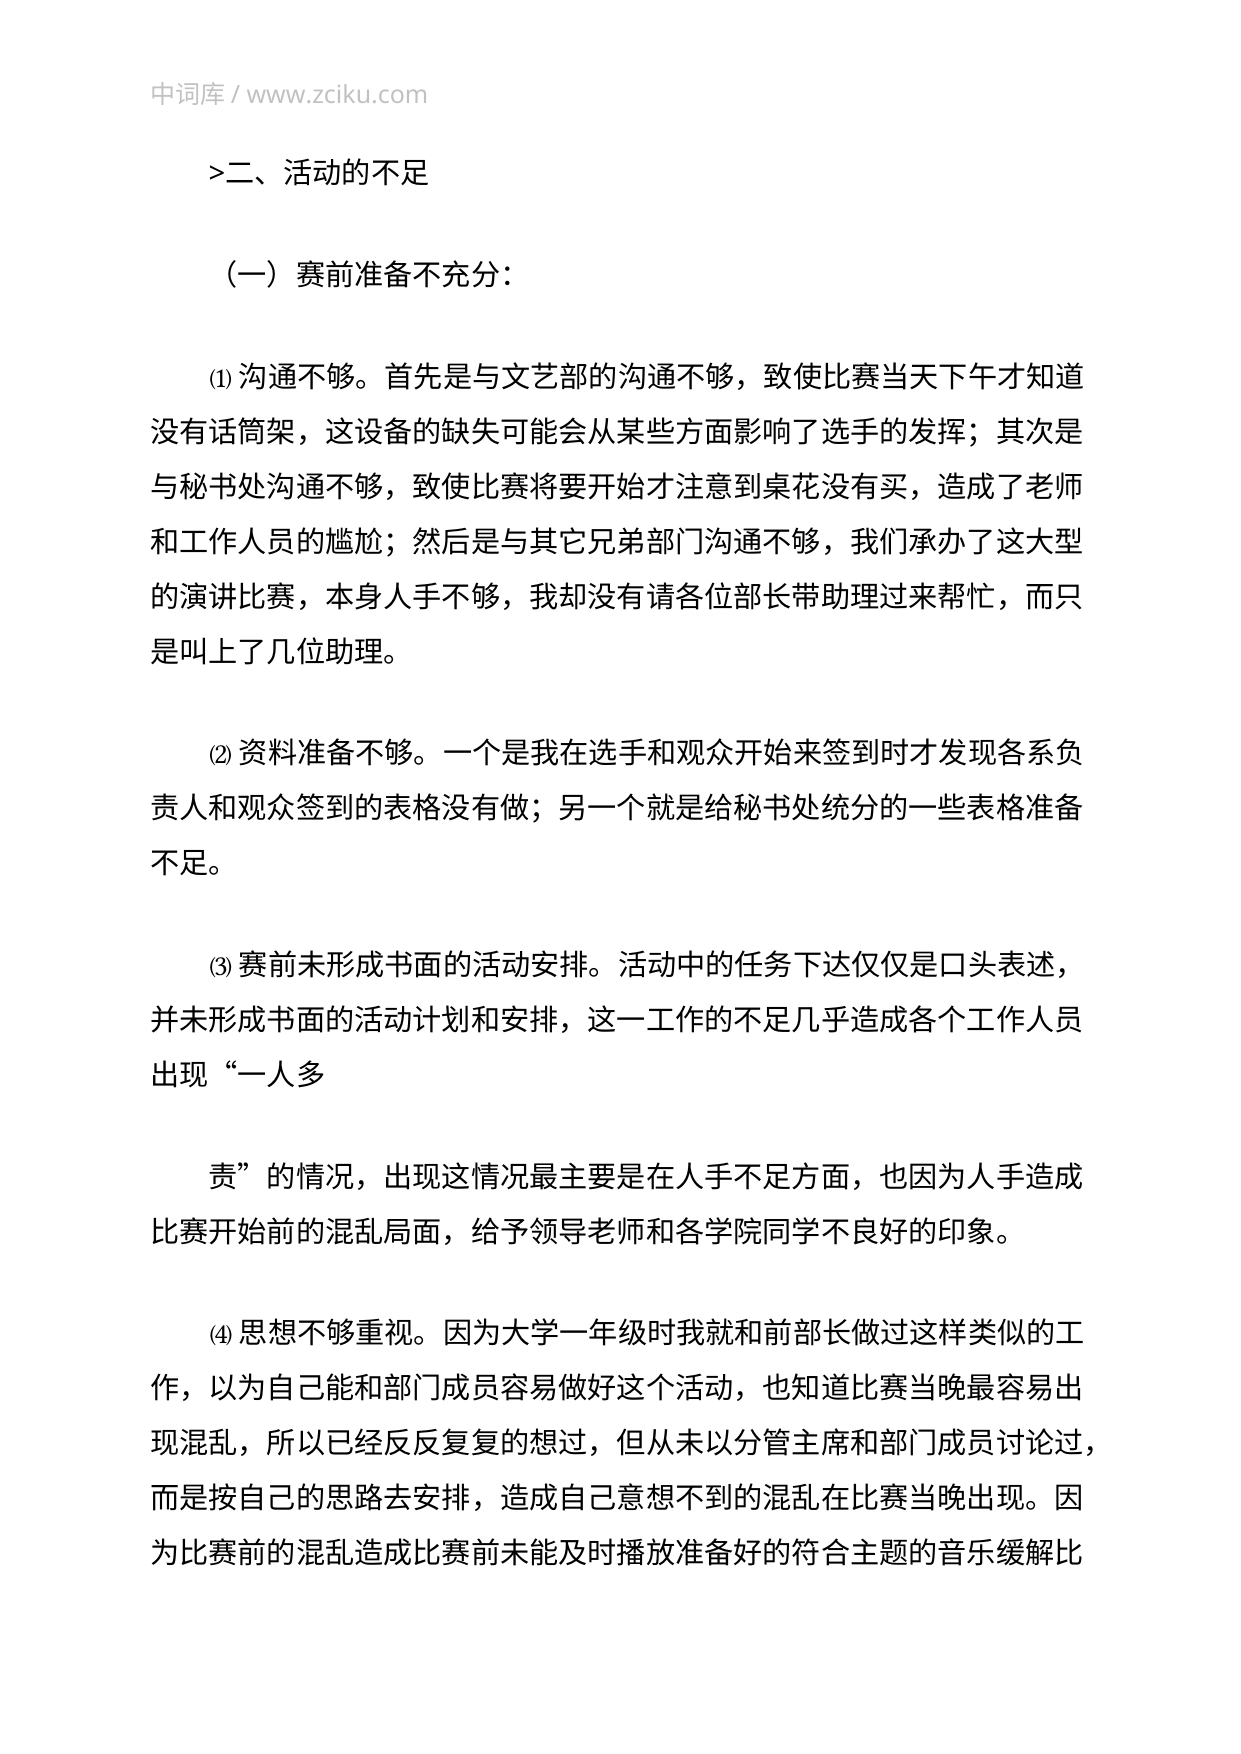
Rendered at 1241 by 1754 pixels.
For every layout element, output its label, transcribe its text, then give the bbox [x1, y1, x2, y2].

text >二、活动的不足 [150, 150, 1090, 192]
text 责”的情况，出现这情况最主要是在人手不足方面，也因为人手造成比赛开始前的混乱局面，给予领导老师和各学院同学不良好的印象。 [150, 1153, 1090, 1251]
text ⑴沟通不够。首先是与文艺部的沟通不够，致使比赛当天下午才知道没有话筒架，这设备的缺失可能会从某些方面影响了选手的发挥；其次是与秘书处沟通不够，致使比赛将要开始才注意到桌花没有买，造成了老师和工作人员的尴尬；然后是与其它兄弟部门沟通不够，我们承办了这大型的演讲比赛，本身人手不够，我却没有请各位部长带助理过来帮忙，而只是叫上了几位助理。 [150, 354, 1090, 671]
text ⑶赛前未形成书面的活动安排。活动中的任务下达仅仅是口头表述，并未形成书面的活动计划和安排，这一工作的不足几乎造成各个工作人员出现“一人多 [150, 942, 1090, 1094]
text （一）赛前准备不充分： [150, 252, 1090, 294]
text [150, 1310, 1090, 1572]
text ⑵资料准备不够。一个是我在选手和观众开始来签到时才发现各系负责人和观众签到的表格没有做；另一个就是给秘书处统分的一些表格准备不足。 [150, 730, 1090, 882]
